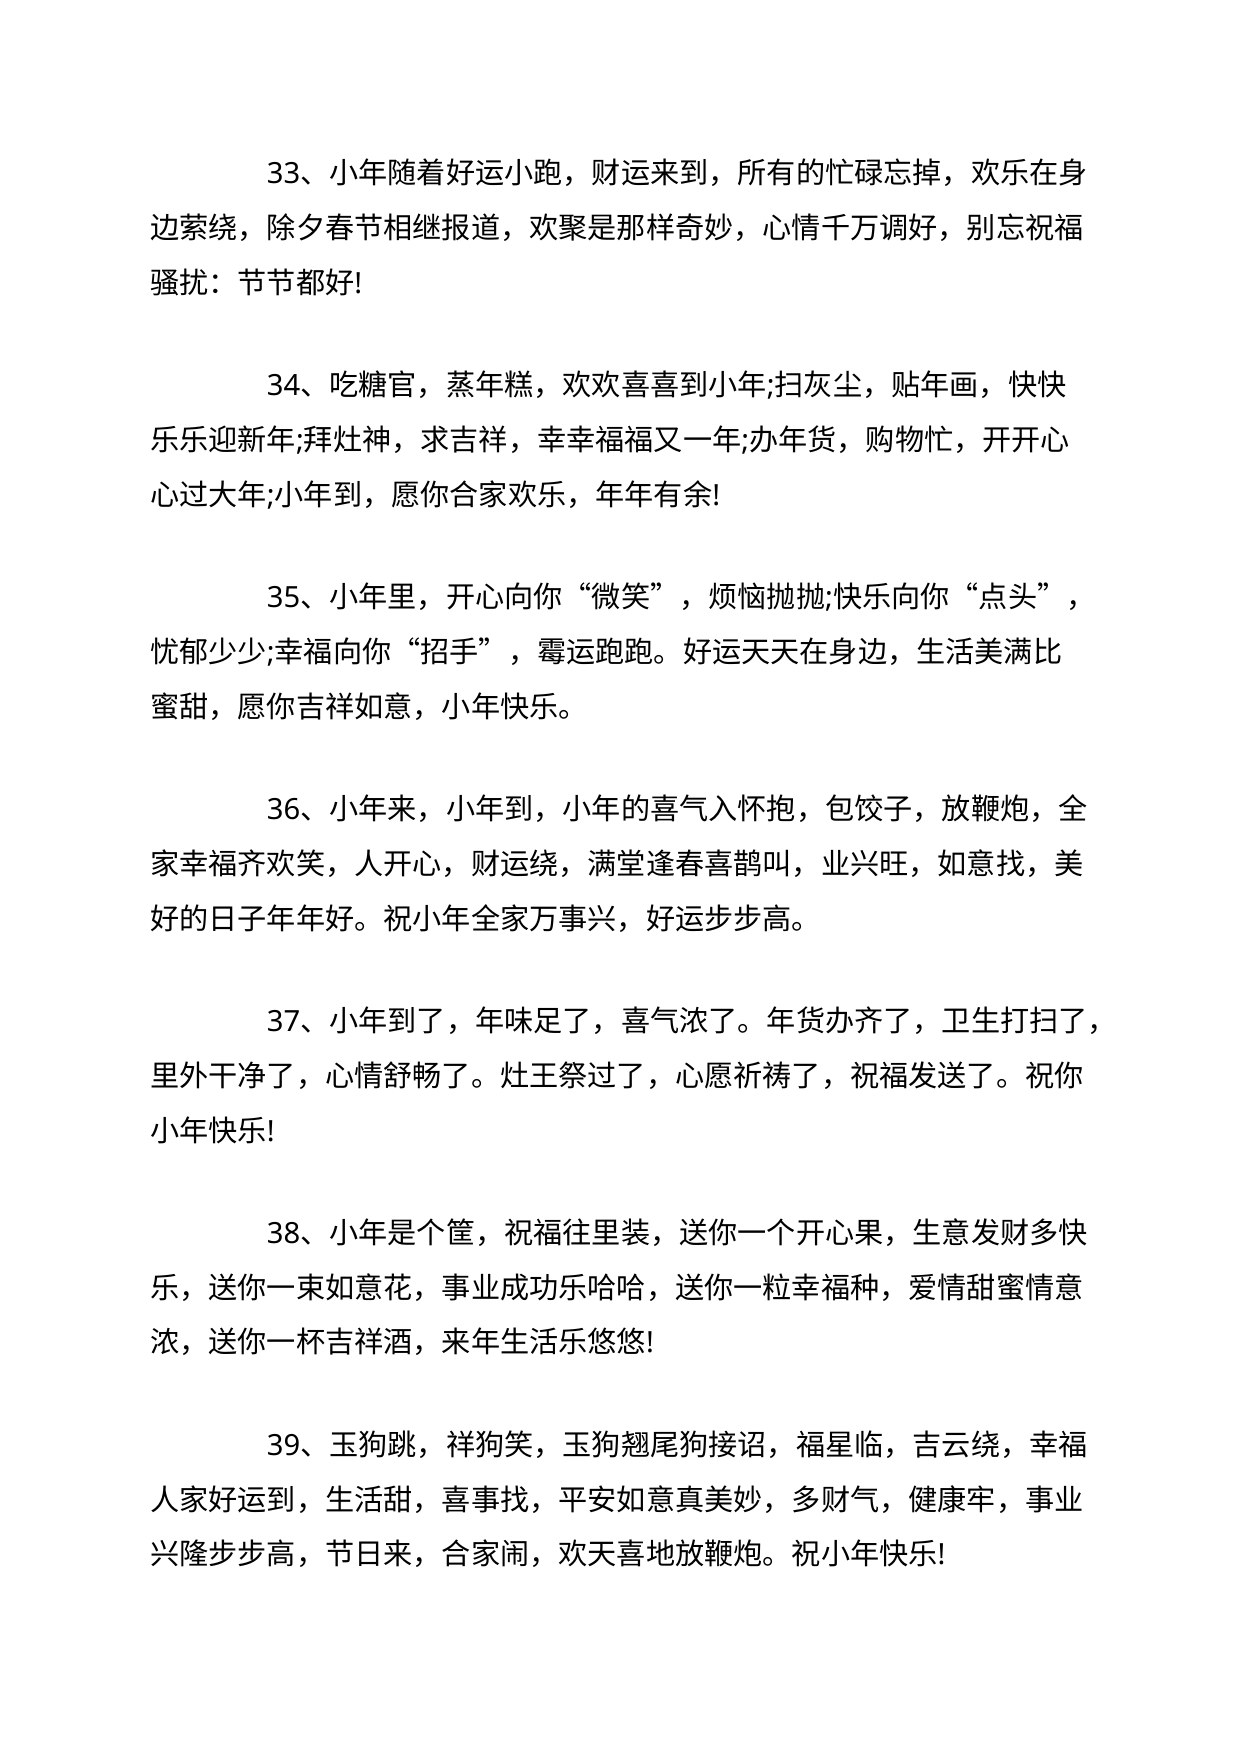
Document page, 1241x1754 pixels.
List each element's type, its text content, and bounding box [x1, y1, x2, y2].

text 39、玉狗跳，祥狗笑，玉狗翘尾狗接诏，福星临，吉云绕，幸福人家好运到，生活甜，喜事找，平安如意真美妙，多财气，健康牢，事业兴隆步步高，节日来，合家闹，欢天喜地放鞭炮。祝小年快乐! [150, 1421, 1090, 1573]
text 33、小年随着好运小跑，财运来到，所有的忙碌忘掉，欢乐在身边萦绕，除夕春节相继报道，欢聚是那样奇妙，心情千万调好，别忘祝福骚扰：节节都好! [150, 150, 1090, 302]
text 35、小年里，开心向你“微笑”，烦恼抛抛;快乐向你“点头”，忧郁少少;幸福向你“招手”，霉运跑跑。好运天天在身边，生活美满比蜜甜，愿你吉祥如意，小年快乐。 [150, 574, 1090, 726]
text 37、小年到了，年味足了，喜气浓了。年货办齐了，卫生打扫了，里外干净了，心情舒畅了。灶王祭过了，心愿祈祷了，祝福发送了。祝你小年快乐! [150, 997, 1090, 1149]
text 36、小年来，小年到，小年的喜气入怀抱，包饺子，放鞭炮，全家幸福齐欢笑，人开心，财运绕，满堂逢春喜鹊叫，业兴旺，如意找，美好的日子年年好。祝小年全家万事兴，好运步步高。 [150, 786, 1090, 938]
text 38、小年是个筐，祝福往里装，送你一个开心果，生意发财多快乐，送你一束如意花，事业成功乐哈哈，送你一粒幸福种，爱情甜蜜情意浓，送你一杯吉祥酒，来年生活乐悠悠! [150, 1209, 1090, 1361]
text 34、吃糖官，蒸年糕，欢欢喜喜到小年;扫灰尘，贴年画，快快乐乐迎新年;拜灶神，求吉祥，幸幸福福又一年;办年货，购物忙，开开心心过大年;小年到，愿你合家欢乐，年年有余! [150, 362, 1090, 514]
